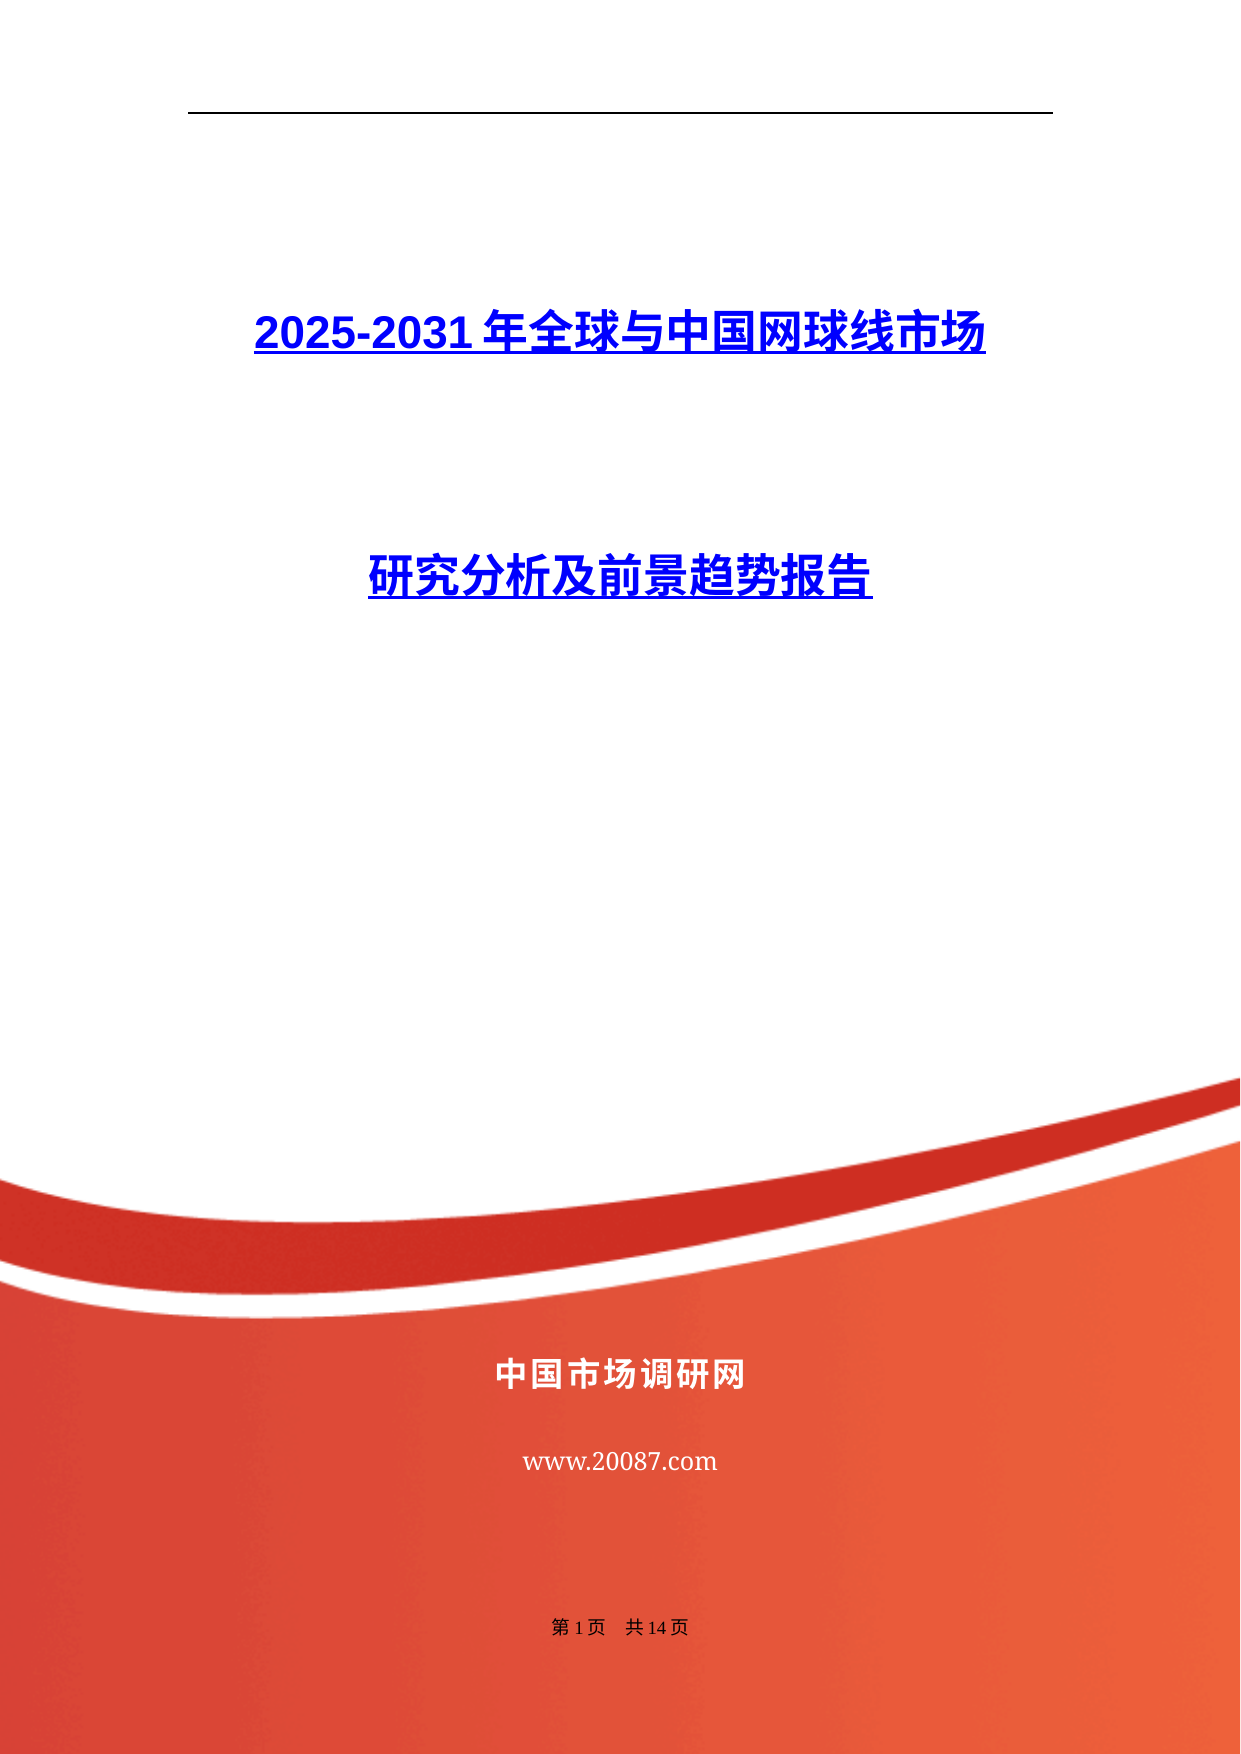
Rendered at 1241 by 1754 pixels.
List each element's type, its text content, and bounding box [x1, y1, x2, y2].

subtitle 中国市场调研网 [187, 1339, 1053, 1404]
text www.20087.com [187, 1428, 1053, 1493]
picture [0, 1006, 1241, 1754]
table_header 2025-2031年全球与中国网球线市场研究分析及前景趋势报告 [188, 207, 1053, 773]
